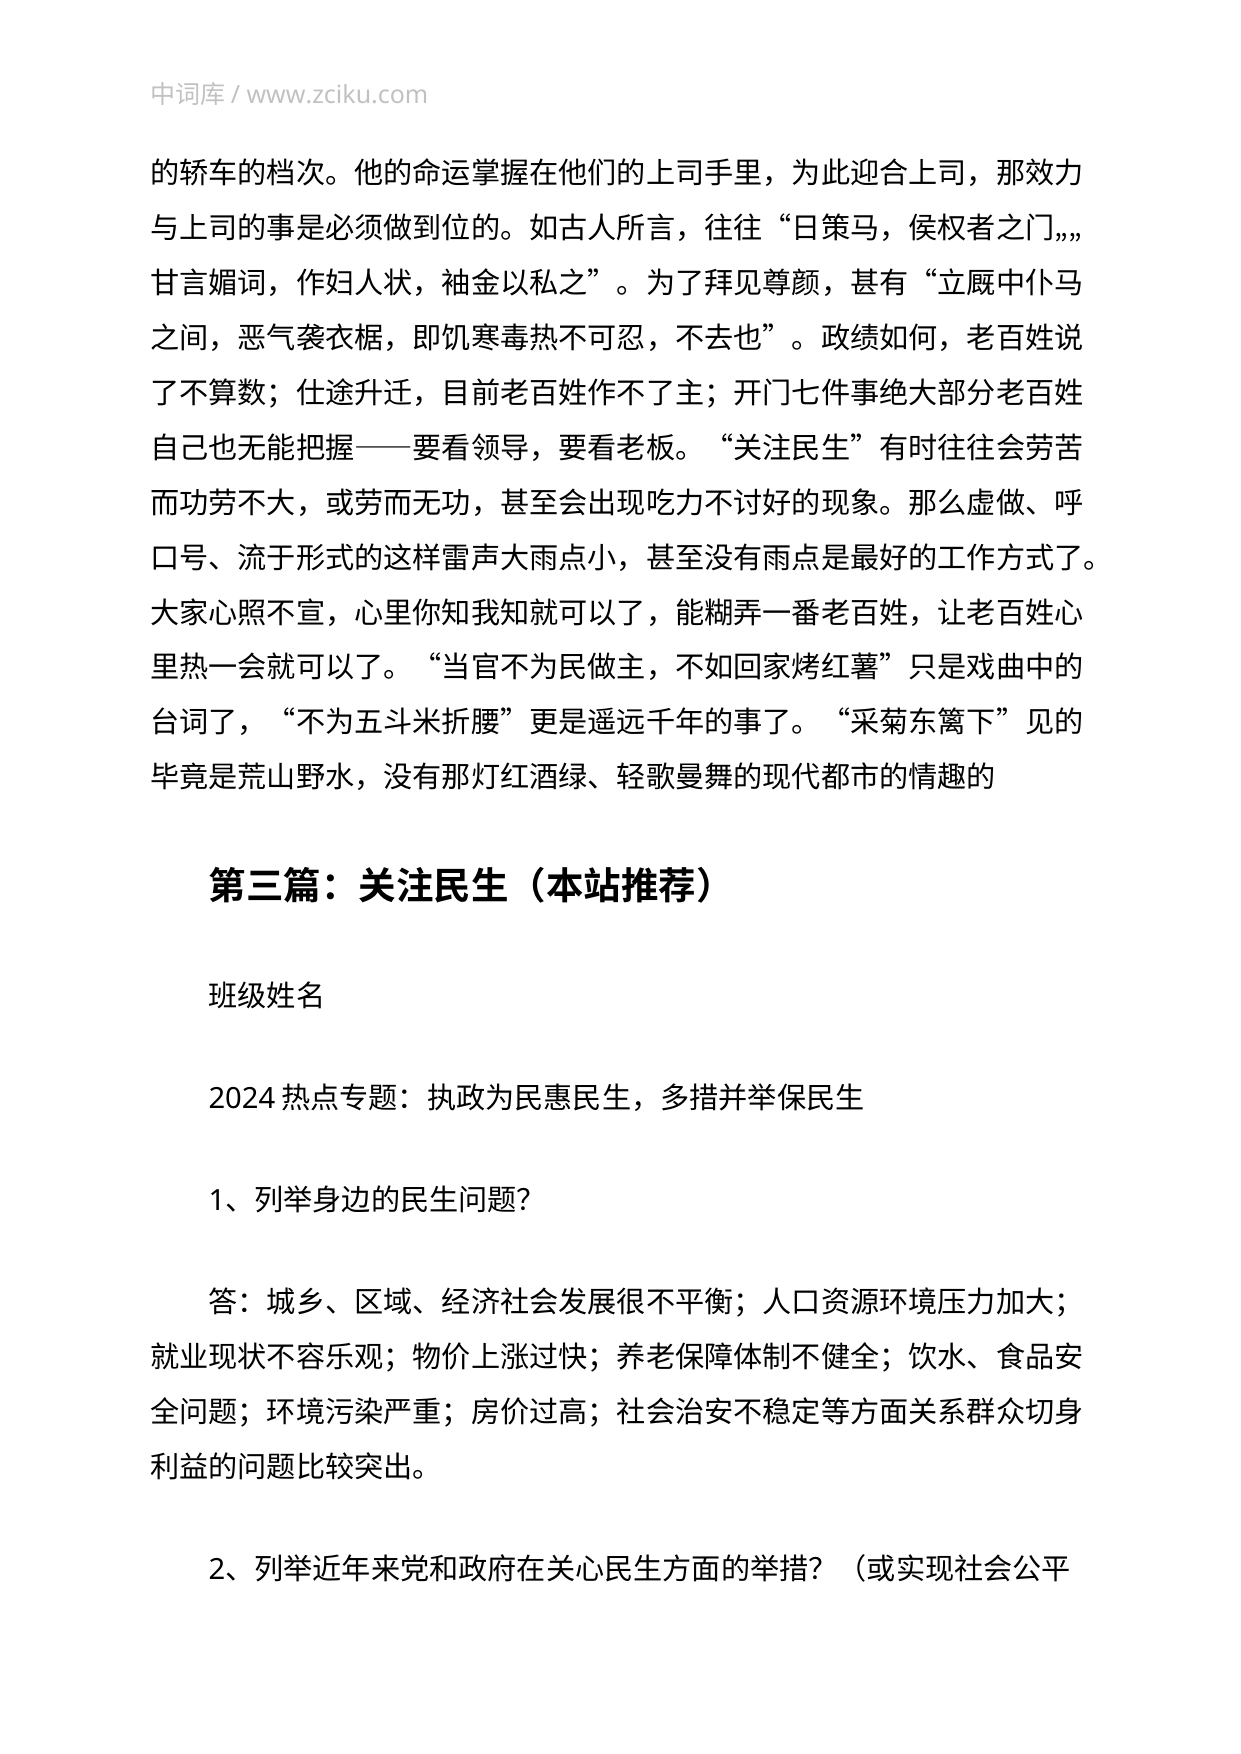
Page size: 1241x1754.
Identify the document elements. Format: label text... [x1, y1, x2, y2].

text 第三篇：关注民生（本站推荐） [150, 856, 1090, 910]
text 班级姓名 [150, 973, 1090, 1015]
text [150, 150, 1090, 796]
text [150, 1545, 1090, 1588]
text 答：城乡、区域、经济社会发展很不平衡；人口资源环境压力加大；就业现状不容乐观；物价上涨过快；养老保障体制不健全；饮水、食品安全问题；环境污染严重；房价过高；社会治安不稳定等方面关系群众切身利益的问题比较突出。 [150, 1279, 1090, 1486]
text 2024热点专题：执政为民惠民生，多措并举保民生 [150, 1075, 1090, 1117]
text 1、列举身边的民生问题？ [150, 1177, 1090, 1219]
